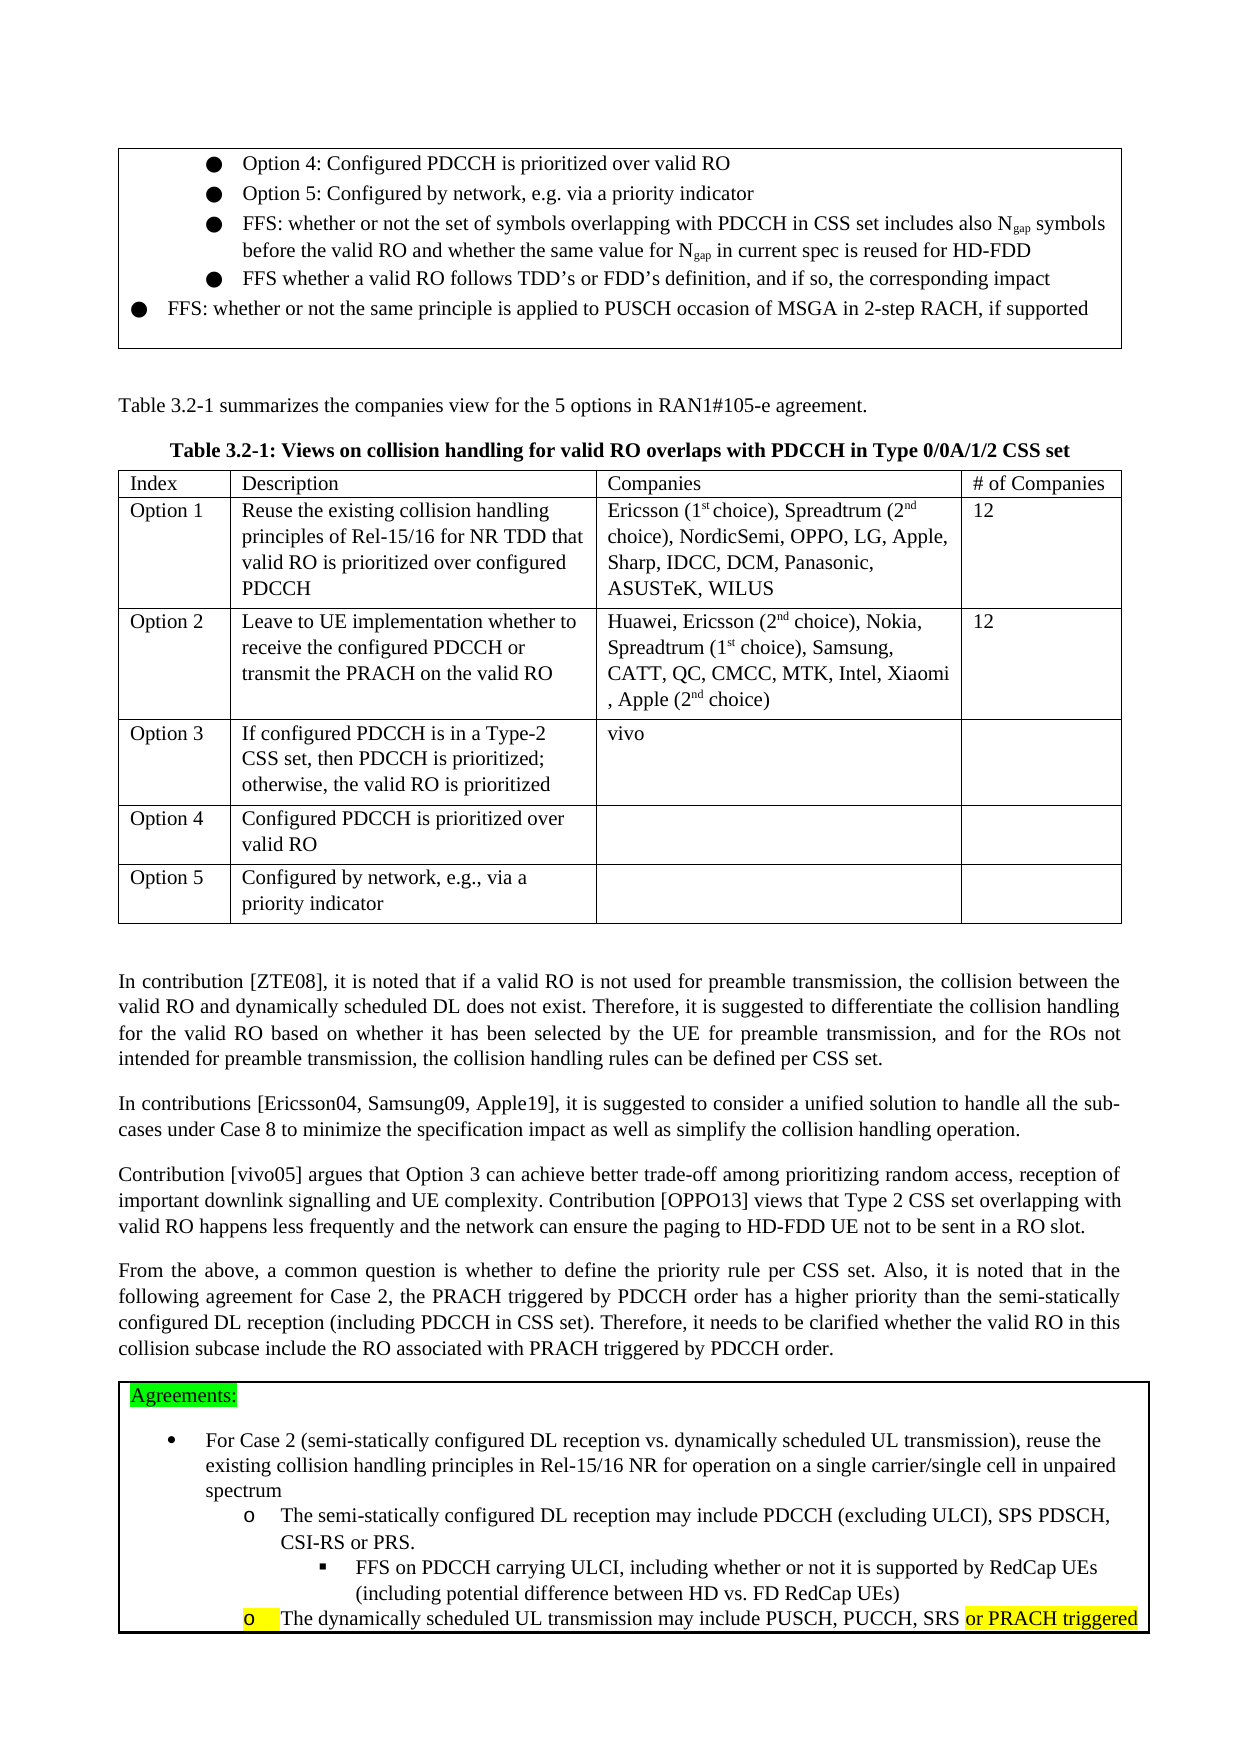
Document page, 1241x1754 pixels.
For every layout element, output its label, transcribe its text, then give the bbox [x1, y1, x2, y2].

table_header # of Companies [962, 471, 1121, 497]
table_cell Leave to UE implementation whether to receive the configured PDCCH or transmit the PRACH on the valid RO [231, 609, 596, 719]
table_cell Configured by network, e.g., via a priority indicator [231, 865, 596, 923]
text Contribution [vivo05] argues that Option 3 can achieve better trade-off among prioritizing random access, reception of important downlink signalling and UE complexity. Contribution [OPPO13] views that Type 2 CSS set overlapping with valid RO happens less frequently and the network can ensure the paging to HD-FDD UE not to be sent in a RO slot. [118, 1162, 1122, 1238]
table_cell vivo [597, 720, 961, 804]
table_cell If configured PDCCH is in a Type-2 CSS set, then PDCCH is prioritized; otherwise, the valid RO is prioritized [231, 720, 596, 804]
table_cell [962, 865, 1121, 923]
table_cell Option 1 [119, 498, 230, 608]
table_cell Option 3 [119, 720, 230, 804]
table_header Description [231, 471, 596, 497]
table_cell Configured PDCCH is prioritized over valid RO [231, 806, 596, 864]
table_cell Option 2 [119, 609, 230, 719]
table_cell 12 [962, 609, 1121, 719]
text In contribution [ZTE08], it is noted that if a valid RO is not used for preamble transmission, the collision between the valid RO and dynamically scheduled DL does not exist. Therefore, it is suggested to differentiate the collision handling for the valid RO based on whether it has been selected by the UE for preamble transmission, and for the ROs not intended for preamble transmission, the collision handling rules can be defined per CSS set. [118, 968, 1122, 1070]
table_cell Option 5 [119, 865, 230, 923]
text Table 3.2-1: Views on collision handling for valid RO overlaps with PDCCH in Type 0/0A/1/2 CSS set [118, 438, 1122, 462]
table_cell [597, 865, 961, 923]
table_cell Ericsson (1st choice), Spreadtrum (2nd choice), NordicSemi, OPPO, LG, Apple, Sharp, IDCC, DCM, Panasonic, ASUSTeK, WILUS [597, 498, 961, 608]
table_header Index [119, 471, 230, 497]
table_cell Reuse the existing collision handling principles of Rel-15/16 for NR TDD that valid RO is prioritized over configured PDCCH [231, 498, 596, 608]
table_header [119, 149, 1121, 348]
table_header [120, 1383, 1148, 1631]
table_cell Option 4 [119, 806, 230, 864]
table_header Companies [597, 471, 961, 497]
text Table 3.2-1 summarizes the companies view for the 5 options in RAN1#105-e agreement. [118, 393, 1122, 417]
table_cell 12 [962, 498, 1121, 608]
table_cell [962, 806, 1121, 864]
text From the above, a common question is whether to define the priority rule per CSS set. Also, it is noted that in the following agreement for Case 2, the PRACH triggered by PDCCH order has a higher priority than the semi-statically configured DL reception (including PDCCH in CSS set). Therefore, it needs to be clarified whether the valid RO in this collision subcase include the RO associated with PRACH triggered by PDCCH order. [118, 1258, 1122, 1360]
table_cell Huawei, Ericsson (2nd choice), Nokia, Spreadtrum (1st choice), Samsung, CATT, QC, CMCC, MTK, Intel, Xiaomi , Apple (2nd choice) [597, 609, 961, 719]
text In contributions [Ericsson04, Samsung09, Apple19], it is suggested to consider a unified solution to handle all the sub-cases under Case 8 to minimize the specification impact as well as simplify the collision handling operation. [118, 1091, 1122, 1141]
table_cell [597, 806, 961, 864]
table_cell [962, 720, 1121, 804]
